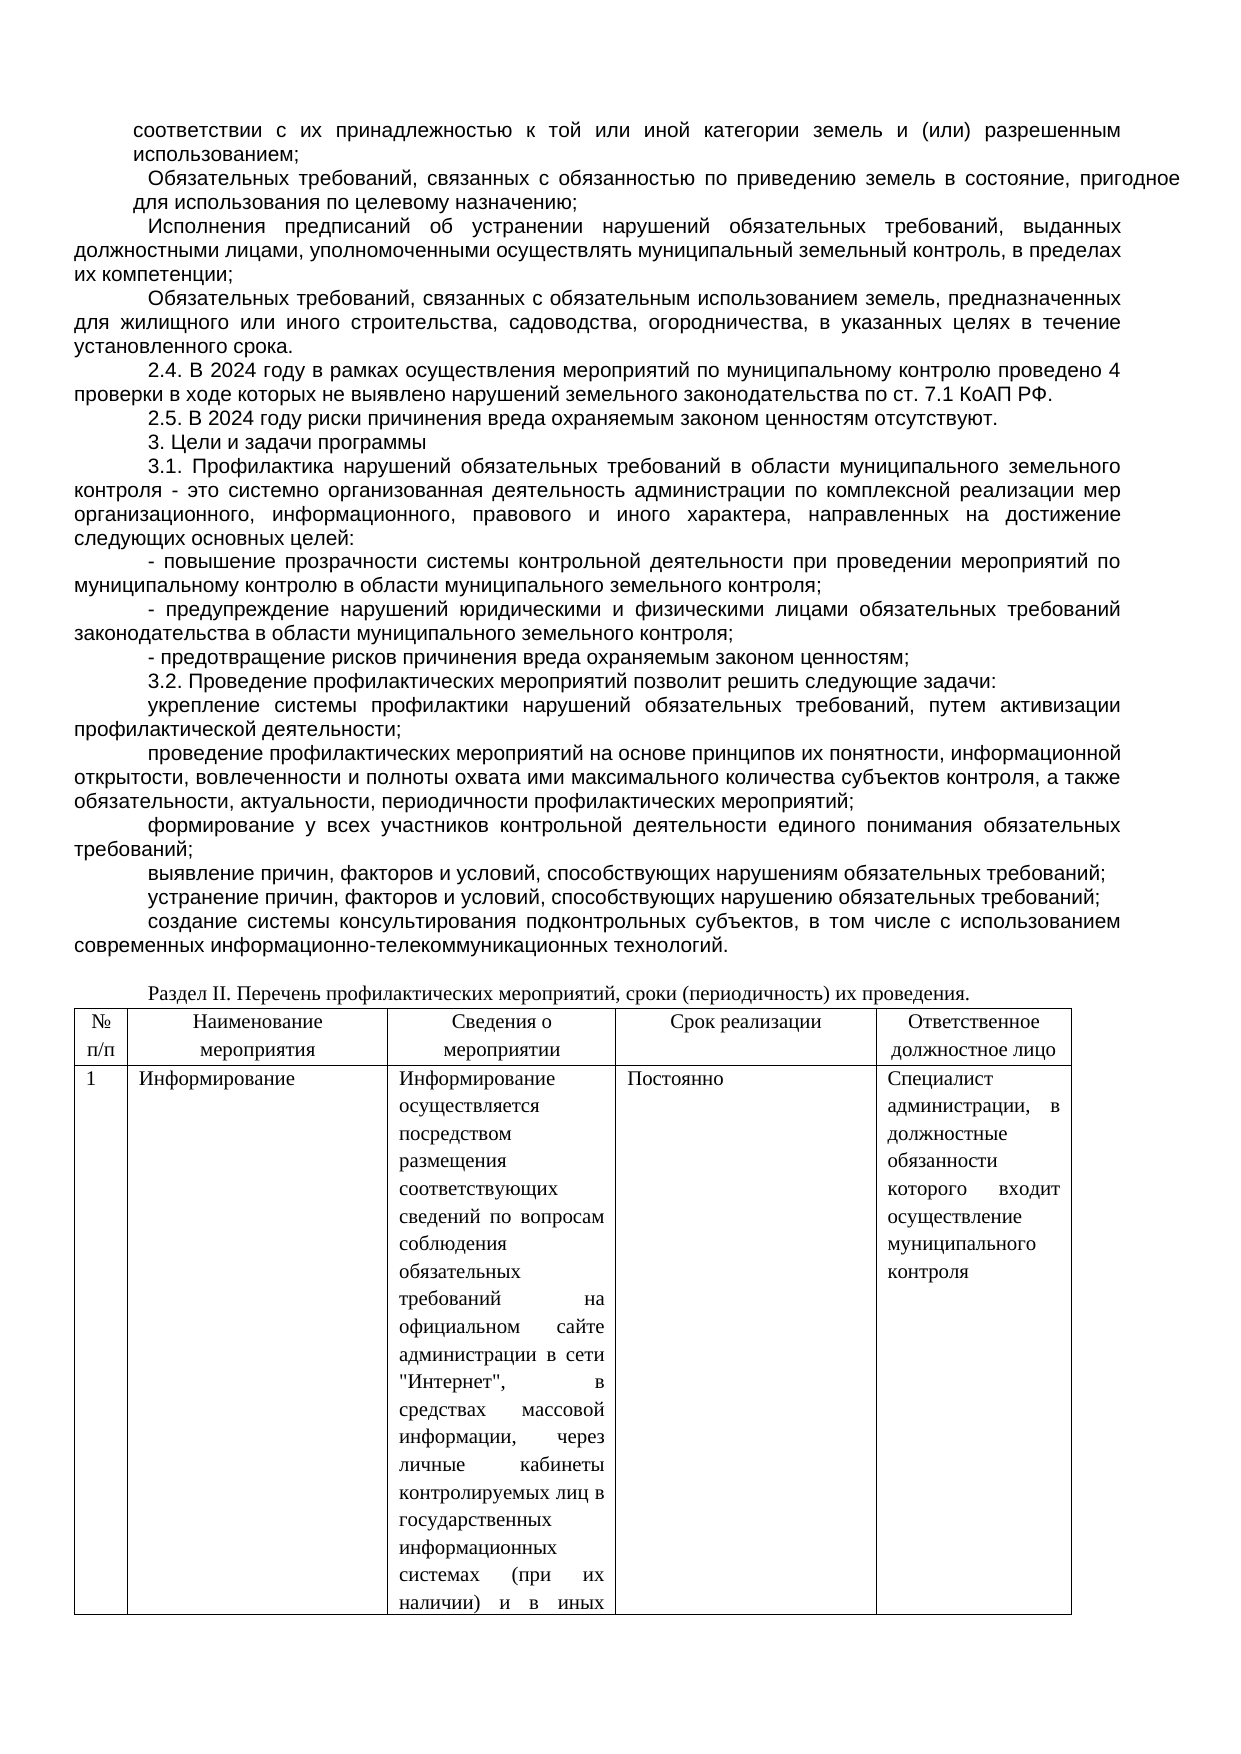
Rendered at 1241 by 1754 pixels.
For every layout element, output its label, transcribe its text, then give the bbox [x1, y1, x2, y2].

text устранение причин, факторов и условий, способствующих нарушению обязательных требований; [74, 885, 1122, 909]
text Исполнения предписаний об устранении нарушений обязательных требований, выданных должностными лицами, уполномоченными осуществлять муниципальный земельный контроль, в пределах их компетенции; [74, 214, 1122, 286]
table_cell Постоянно [616, 1066, 876, 1614]
table_header Ответственное должностное лицо [877, 1009, 1071, 1064]
text проведение профилактических мероприятий на основе принципов их понятности, информационной открытости, вовлеченности и полноты охвата ими максимального количества субъектов контроля, а также обязательности, актуальности, периодичности профилактических мероприятий; [74, 741, 1122, 813]
table_header № п/п [75, 1009, 127, 1064]
text 2.4. В 2024 году в рамках осуществления мероприятий по муниципальному контролю проведено 4 проверки в ходе которых не выявлено нарушений земельного законодательства по ст. 7.1 КоАП РФ. [74, 358, 1122, 406]
table_header Сведения о мероприятии [388, 1009, 615, 1064]
text 2.5. В 2024 году риски причинения вреда охраняемым законом ценностям отсутствуют. [74, 406, 1122, 429]
text создание системы консультирования подконтрольных субъектов, в том числе с использованием современных информационно-телекоммуникационных технологий. [74, 909, 1122, 957]
text 3. Цели и задачи программы [74, 429, 1122, 453]
text Обязательных требований, связанных с обязательным использованием земель, предназначенных для жилищного или иного строительства, садоводства, огородничества, в указанных целях в течение установленного срока. [74, 286, 1122, 358]
text Обязательных требований, связанных с обязанностью по приведению земель в состояние, пригодное для использования по целевому назначению; [74, 166, 1122, 214]
text - повышение прозрачности системы контрольной деятельности при проведении мероприятий по муниципальному контролю в области муниципального земельного контроля; [74, 549, 1122, 597]
table_cell Информирование [128, 1066, 387, 1614]
text - предупреждение нарушений юридическими и физическими лицами обязательных требований законодательства в области муниципального земельного контроля; [74, 597, 1122, 645]
text 3.2. Проведение профилактических мероприятий позволит решить следующие задачи: [74, 669, 1122, 693]
text 3.1. Профилактика нарушений обязательных требований в области муниципального земельного контроля - это системно организованная деятельность администрации по комплексной реализации мер организационного, информационного, правового и иного характера, направленных на достижение следующих основных целей: [74, 453, 1122, 549]
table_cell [877, 1066, 1071, 1614]
text - предотвращение рисков причинения вреда охраняемым законом ценностям; [74, 645, 1122, 669]
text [133, 118, 1122, 166]
text Раздел II. Перечень профилактических мероприятий, сроки (периодичность) их проведения. [74, 981, 1122, 1005]
table_header Срок реализации [616, 1009, 876, 1064]
table_cell 1 [75, 1066, 127, 1614]
text выявление причин, факторов и условий, способствующих нарушениям обязательных требований; [74, 861, 1122, 885]
table_header Наименование мероприятия [128, 1009, 387, 1064]
text формирование у всех участников контрольной деятельности единого понимания обязательных требований; [74, 813, 1122, 861]
text укрепление системы профилактики нарушений обязательных требований, путем активизации профилактической деятельности; [74, 693, 1122, 741]
